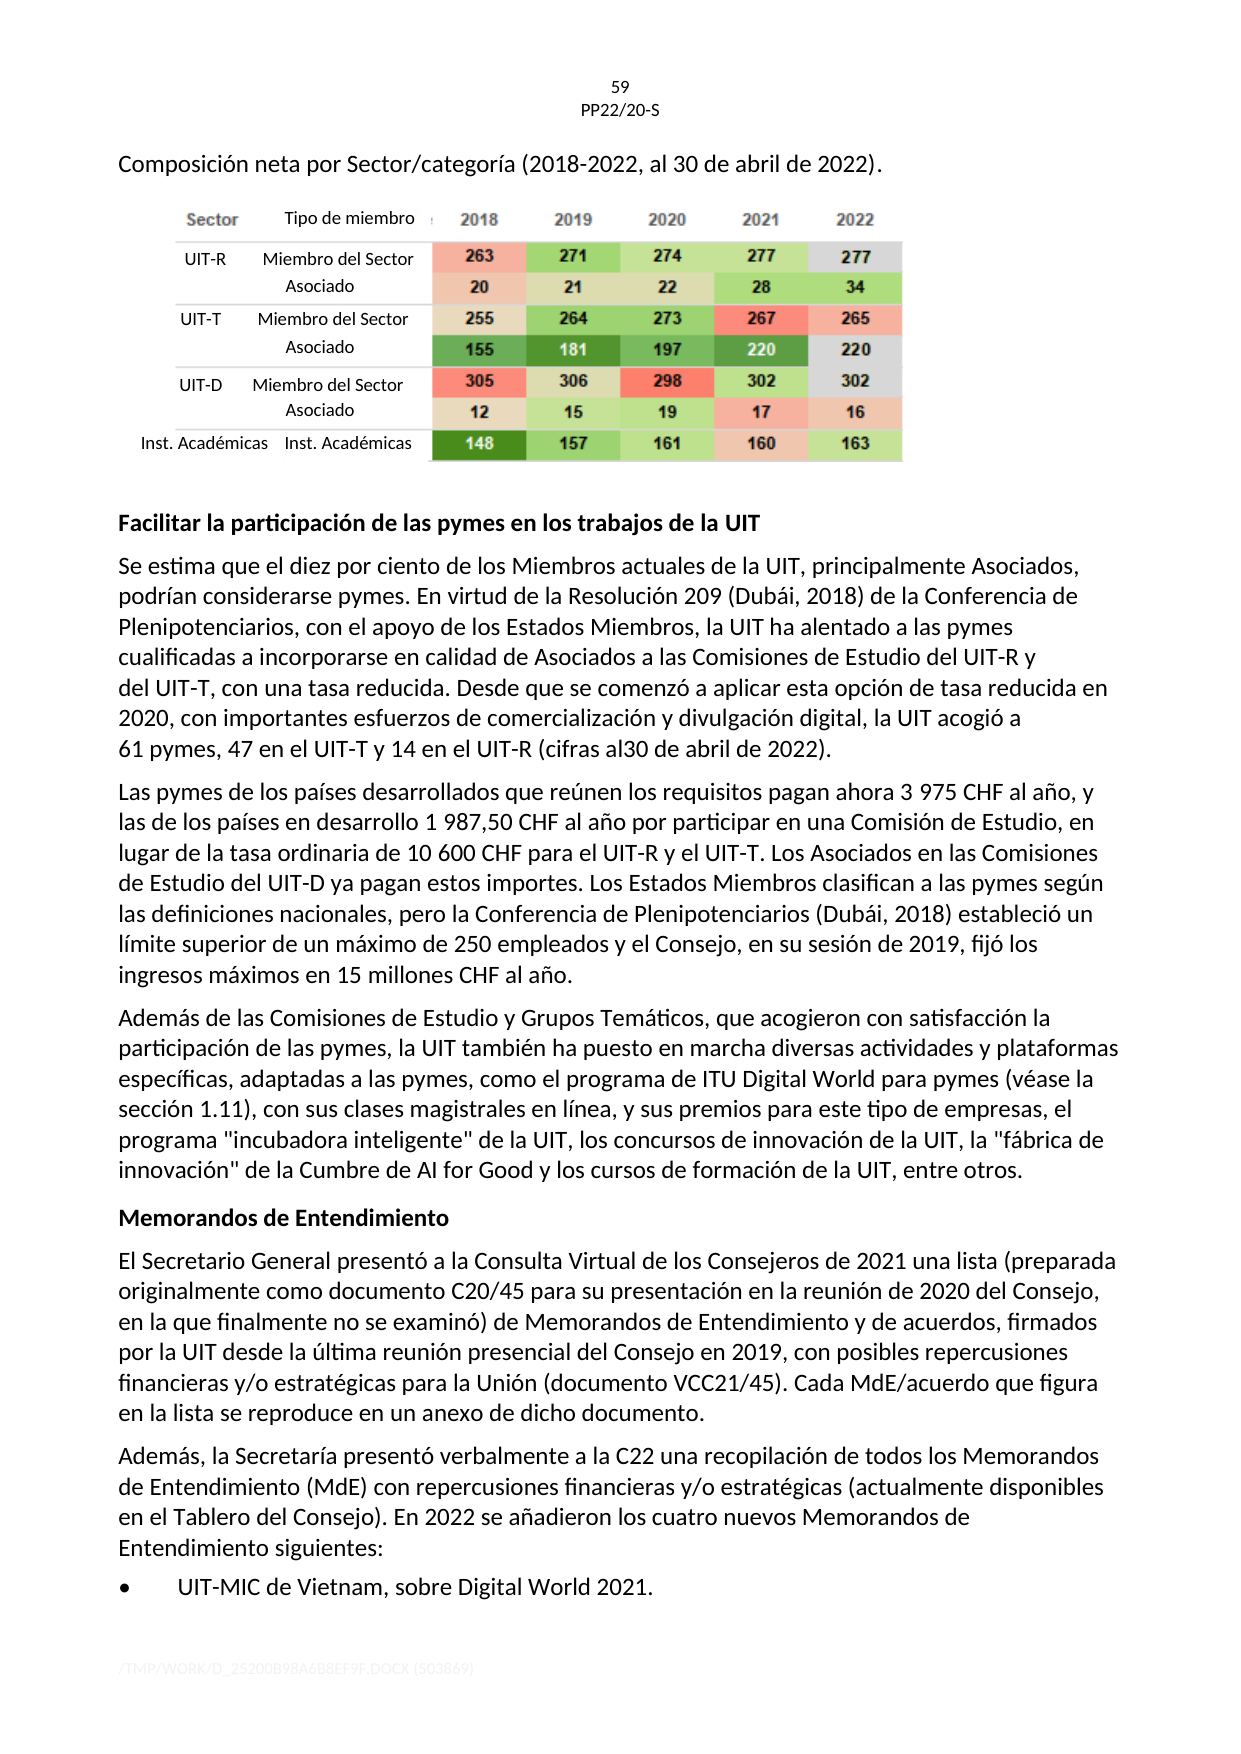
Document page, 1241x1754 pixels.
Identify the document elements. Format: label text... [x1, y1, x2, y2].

text Además, la Secretaría presentó verbalmente a la C22 una recopilación de todos los Memorandos de Entendimiento (MdE) con repercusiones financieras y/o estratégicas (actualmente disponibles en el Tablero del Consejo). En 2022 se añadieron los cuatro nuevos Memorandos de Entendimiento siguientes: [118, 1441, 1122, 1563]
subtitle Facilitar la participación de las pymes en los trabajos de la UIT [118, 507, 1122, 537]
subtitle Memorandos de Entendimiento [118, 1202, 1122, 1232]
text Se estima que el diez por ciento de los Miembros actuales de la UIT, principalmente Asociados, podrían considerarse pymes. En virtud de la Resolución 209 (Dubái, 2018) de la Conferencia de Plenipotenciarios, con el apoyo de los Estados Miembros, la UIT ha alentado a las pymes cualificadas a incorporarse en calidad de Asociados a las Comisiones de Estudio del UIT-R y del UIT-T, con una tasa reducida. Desde que se comenzó a aplicar esta opción de tasa reducida en 2020, con importantes esfuerzos de comercialización y divulgación digital, la UIT acogió a 61 pymes, 47 en el UIT-T y 14 en el UIT-R (cifras al30 de abril de 2022). [118, 550, 1122, 763]
text • UIT-MIC de Vietnam, sobre Digital World 2021. [118, 1572, 1122, 1602]
text El Secretario General presentó a la Consulta Virtual de los Consejeros de 2021 una lista (preparada originalmente como documento C20/45 para su presentación en la reunión de 2020 del Consejo, en la que finalmente no se examinó) de Memorandos de Entendimiento y de acuerdos, firmados por la UIT desde la última reunión presencial del Consejo en 2019, con posibles repercusiones financieras y/o estratégicas para la Unión (documento VCC21/45). Cada MdE/acuerdo que figura en la lista se reproduce en un anexo de dicho documento. [118, 1245, 1122, 1428]
text Composición neta por Sector/categoría (2018-2022, al 30 de abril de 2022). [118, 148, 1122, 178]
picture [171, 190, 903, 462]
text Además de las Comisiones de Estudio y Grupos Temáticos, que acogieron con satisfacción la participación de las pymes, la UIT también ha puesto en marcha diversas actividades y plataformas específicas, adaptadas a las pymes, como el programa de ITU Digital World para pymes (véase la sección 1.11), con sus clases magistrales en línea, y sus premios para este tipo de empresas, el programa "incubadora inteligente" de la UIT, los concursos de innovación de la UIT, la "fábrica de innovación" de la Cumbre de AI for Good y los cursos de formación de la UIT, entre otros. [118, 1002, 1122, 1185]
text Las pymes de los países desarrollados que reúnen los requisitos pagan ahora 3 975 CHF al año, y las de los países en desarrollo 1 987,50 CHF al año por participar en una Comisión de Estudio, en lugar de la tasa ordinaria de 10 600 CHF para el UIT-R y el UIT-T. Los Asociados en las Comisiones de Estudio del UIT-D ya pagan estos importes. Los Estados Miembros clasifican a las pymes según las definiciones nacionales, pero la Conferencia de Plenipotenciarios (Dubái, 2018) estableció un límite superior de un máximo de 250 empleados y el Consejo, en su sesión de 2019, fijó los ingresos máximos en 15 millones CHF al año. [118, 776, 1122, 989]
